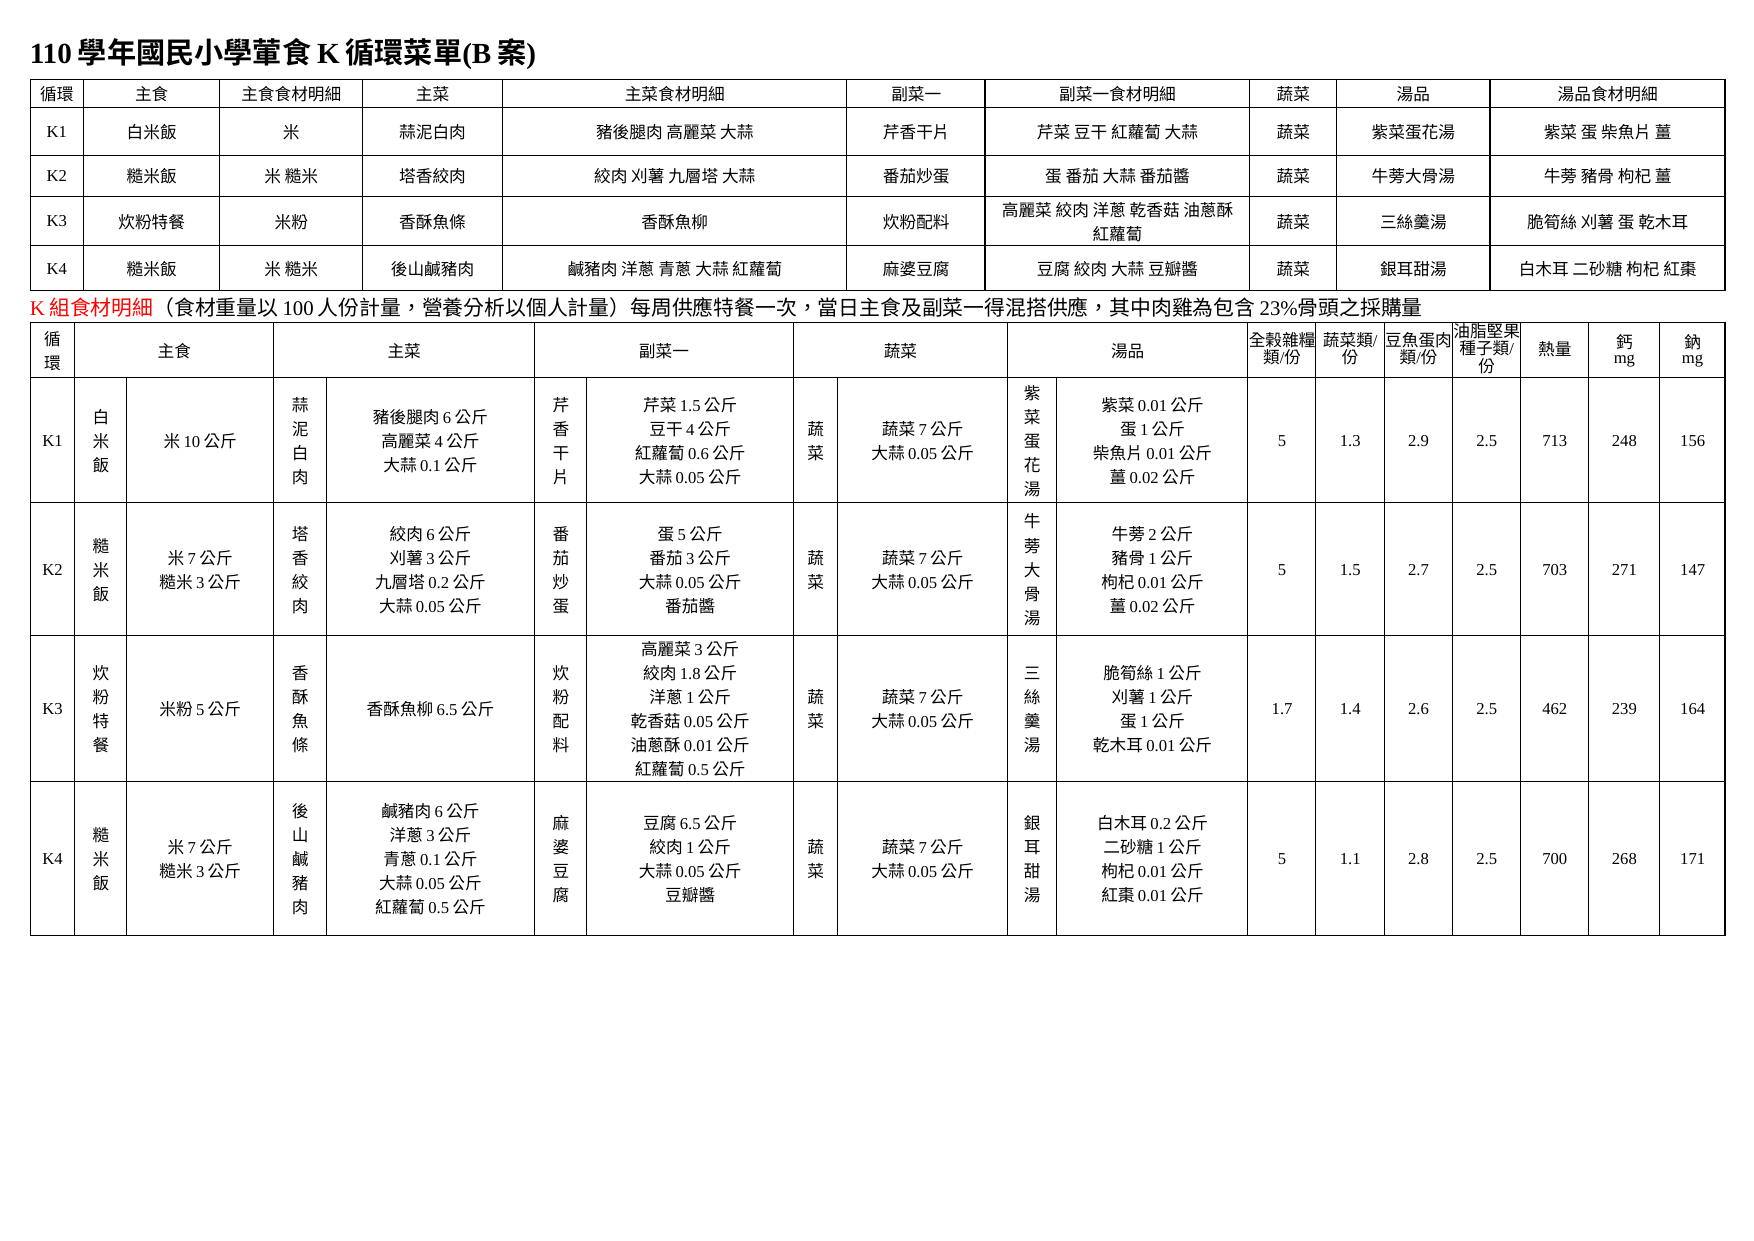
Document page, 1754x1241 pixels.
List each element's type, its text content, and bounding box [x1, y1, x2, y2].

table_cell 絞肉 刈薯 九層塔 大蒜 [503, 156, 846, 196]
table_cell 蔬菜 [1250, 108, 1336, 155]
table_cell 蔬菜 [1250, 156, 1336, 196]
table_header [1491, 80, 1724, 107]
table_cell 1.4 [1316, 636, 1384, 781]
table_cell 白木耳0.2公斤 二砂糖1公斤 枸杞0.01公斤 紅棗0.01公斤 [1057, 782, 1247, 935]
table_cell 銀耳甜湯 [1337, 246, 1489, 290]
table_cell 米粉 [220, 197, 362, 245]
table_cell 脆筍絲1公斤 刈薯1公斤 蛋1公斤 乾木耳0.01公斤 [1057, 636, 1247, 781]
table_header 湯品 [1008, 323, 1247, 377]
table_cell 白米飯 [75, 378, 126, 502]
table_cell 5 [1248, 782, 1315, 935]
table_cell 蔬菜7公斤 大蒜0.05公斤 [838, 782, 1007, 935]
table_cell 豆腐 絞肉 大蒜 豆瓣醬 [986, 246, 1249, 290]
table_cell 703 [1521, 503, 1588, 634]
table_header 鈉 mg [1660, 323, 1724, 377]
table_cell 芹香干片 [535, 378, 586, 502]
table_cell 蛋 番茄 大蒜 番茄醬 [986, 156, 1249, 196]
table_cell 2.7 [1385, 503, 1452, 634]
table_cell 2.5 [1453, 378, 1520, 502]
table_cell 番茄炒蛋 [847, 156, 984, 196]
table_cell 炊粉配料 [847, 197, 984, 245]
table_cell 芹菜1.5公斤 豆干4公斤 紅蘿蔔0.6公斤 大蒜0.05公斤 [587, 378, 793, 502]
table_cell 炊粉配料 [535, 636, 586, 781]
table_cell K3 [31, 197, 83, 245]
table_cell 蔬菜7公斤 大蒜0.05公斤 [838, 378, 1007, 502]
table_cell 三絲羹湯 [1337, 197, 1489, 245]
table_cell 2.5 [1453, 782, 1520, 935]
table_cell 米7公斤 糙米3公斤 [127, 782, 273, 935]
table_cell 2.5 [1453, 503, 1520, 634]
table_header [363, 80, 502, 107]
table_cell 5 [1248, 503, 1315, 634]
table_cell 蔬菜 [794, 503, 837, 634]
table_cell 炊粉特餐 [75, 636, 126, 781]
table_cell 後山鹹豬肉 [363, 246, 502, 290]
table_cell 156 [1660, 378, 1724, 502]
table_cell 紫菜蛋花湯 [1008, 378, 1056, 502]
table_cell K2 [31, 503, 74, 634]
table_header 全榖雜糧類/份 [1248, 323, 1315, 377]
table_cell 鹹豬肉 洋蔥 青蔥 大蒜 紅蘿蔔 [503, 246, 846, 290]
table_cell 糙米飯 [75, 782, 126, 935]
table_cell 171 [1660, 782, 1724, 935]
table_header 循環 [31, 323, 74, 377]
table_cell 蒜泥白肉 [274, 378, 326, 502]
text 110學年國民小學葷食K循環菜單(B案) [29, 29, 1724, 72]
table_cell 米10公斤 [127, 378, 273, 502]
table_header 熱量 [1521, 323, 1588, 377]
table_header 蔬菜 [794, 323, 1007, 377]
table_cell 164 [1660, 636, 1724, 781]
table_header [220, 80, 362, 107]
table_cell 2.6 [1385, 636, 1452, 781]
table_cell 2.9 [1385, 378, 1452, 502]
table_cell 1.3 [1316, 378, 1384, 502]
table_cell 蔬菜 [1250, 246, 1336, 290]
table_cell 糙米飯 [75, 503, 126, 634]
table_cell K4 [31, 782, 74, 935]
table_cell 713 [1521, 378, 1588, 502]
table_cell 豬後腿肉6公斤 高麗菜4公斤 大蒜0.1公斤 [327, 378, 534, 502]
table_cell 米 糙米 [220, 246, 362, 290]
table_cell K4 [31, 246, 83, 290]
table_cell 高麗菜3公斤 絞肉1.8公斤 洋蔥1公斤 乾香菇0.05公斤 油蔥酥0.01公斤 紅蘿蔔0.5公斤 [587, 636, 793, 781]
table_header [31, 80, 83, 107]
table_cell 蔬菜 [794, 378, 837, 502]
table_header 豆魚蛋肉類/份 [1385, 323, 1452, 377]
table_cell 香酥魚條 [363, 197, 502, 245]
table_cell 蔬菜7公斤 大蒜0.05公斤 [838, 503, 1007, 634]
table_cell 脆筍絲 刈薯 蛋 乾木耳 [1491, 197, 1724, 245]
table_cell 芹香干片 [847, 108, 984, 155]
table_cell K2 [31, 156, 83, 196]
table_header [986, 80, 1249, 107]
table_cell 1.5 [1316, 503, 1384, 634]
table_cell 271 [1589, 503, 1659, 634]
table_cell 鹹豬肉6公斤 洋蔥3公斤 青蔥0.1公斤 大蒜0.05公斤 紅蘿蔔0.5公斤 [327, 782, 534, 935]
table_header [847, 80, 984, 107]
table_header [1337, 80, 1489, 107]
table_cell 紫菜蛋花湯 [1337, 108, 1489, 155]
table_cell 268 [1589, 782, 1659, 935]
table_cell 462 [1521, 636, 1588, 781]
table_header 副菜一 [535, 323, 793, 377]
table_header 主食 [75, 323, 273, 377]
table_cell 米粉5公斤 [127, 636, 273, 781]
table_cell 高麗菜 絞肉 洋蔥 乾香菇 油蔥酥 紅蘿蔔 [986, 197, 1249, 245]
table_cell 米 糙米 [220, 156, 362, 196]
table_cell 銀耳甜湯 [1008, 782, 1056, 935]
table_cell 白木耳 二砂糖 枸杞 紅棗 [1491, 246, 1724, 290]
table_header [84, 80, 219, 107]
table_cell 蛋5公斤 番茄3公斤 大蒜0.05公斤 番茄醬 [587, 503, 793, 634]
table_header 主菜 [274, 323, 534, 377]
table_cell 豆腐6.5公斤 絞肉1公斤 大蒜0.05公斤 豆瓣醬 [587, 782, 793, 935]
table_cell 香酥魚柳 [503, 197, 846, 245]
table_cell 2.5 [1453, 636, 1520, 781]
table_cell 牛蒡大骨湯 [1337, 156, 1489, 196]
table_header 蔬菜類/份 [1316, 323, 1384, 377]
table_header [1250, 80, 1336, 107]
table_cell 5 [1248, 378, 1315, 502]
table_cell 芹菜 豆干 紅蘿蔔 大蒜 [986, 108, 1249, 155]
table_cell 蔬菜 [794, 782, 837, 935]
table_cell K1 [31, 108, 83, 155]
table_cell 牛蒡大骨湯 [1008, 503, 1056, 634]
table_cell 糙米飯 [84, 156, 219, 196]
table_cell 炊粉特餐 [84, 197, 219, 245]
table_cell 麻婆豆腐 [847, 246, 984, 290]
table_cell 蔬菜 [794, 636, 837, 781]
table_cell 香酥魚條 [274, 636, 326, 781]
table_cell 糙米飯 [84, 246, 219, 290]
table_cell 麻婆豆腐 [535, 782, 586, 935]
text K組食材明細（食材重量以100人份計量，營養分析以個人計量）每周供應特餐一次，當日主食及副菜一得混搭供應，其中肉雞為包含23%骨頭之採購量 [29, 291, 1724, 322]
table_cell 蔬菜7公斤 大蒜0.05公斤 [838, 636, 1007, 781]
table_cell 147 [1660, 503, 1724, 634]
table_cell 塔香絞肉 [363, 156, 502, 196]
table_cell 239 [1589, 636, 1659, 781]
table_header 油脂堅果種子類/份 [1453, 323, 1520, 377]
table_cell 後山鹹豬肉 [274, 782, 326, 935]
table_cell 米7公斤 糙米3公斤 [127, 503, 273, 634]
table_cell 紫菜 蛋 柴魚片 薑 [1491, 108, 1724, 155]
table_cell 三絲羹湯 [1008, 636, 1056, 781]
table_cell 2.8 [1385, 782, 1452, 935]
table_cell 蒜泥白肉 [363, 108, 502, 155]
table_cell 米 [220, 108, 362, 155]
table_cell 1.1 [1316, 782, 1384, 935]
table_cell 蔬菜 [1250, 197, 1336, 245]
table_header [503, 80, 846, 107]
table_cell 700 [1521, 782, 1588, 935]
table_cell 白米飯 [84, 108, 219, 155]
table_cell 絞肉6公斤 刈薯3公斤 九層塔0.2公斤 大蒜0.05公斤 [327, 503, 534, 634]
table_cell 番茄炒蛋 [535, 503, 586, 634]
table_header 鈣 mg [1589, 323, 1659, 377]
table_cell 豬後腿肉 高麗菜 大蒜 [503, 108, 846, 155]
table_cell 1.7 [1248, 636, 1315, 781]
table_cell 248 [1589, 378, 1659, 502]
table_cell 紫菜0.01公斤 蛋1公斤 柴魚片0.01公斤 薑0.02公斤 [1057, 378, 1247, 502]
table_cell 塔香絞肉 [274, 503, 326, 634]
table_cell 香酥魚柳6.5公斤 [327, 636, 534, 781]
table_cell 牛蒡2公斤 豬骨1公斤 枸杞0.01公斤 薑0.02公斤 [1057, 503, 1247, 634]
table_cell K3 [31, 636, 74, 781]
table_cell K1 [31, 378, 74, 502]
table_cell 牛蒡 豬骨 枸杞 薑 [1491, 156, 1724, 196]
